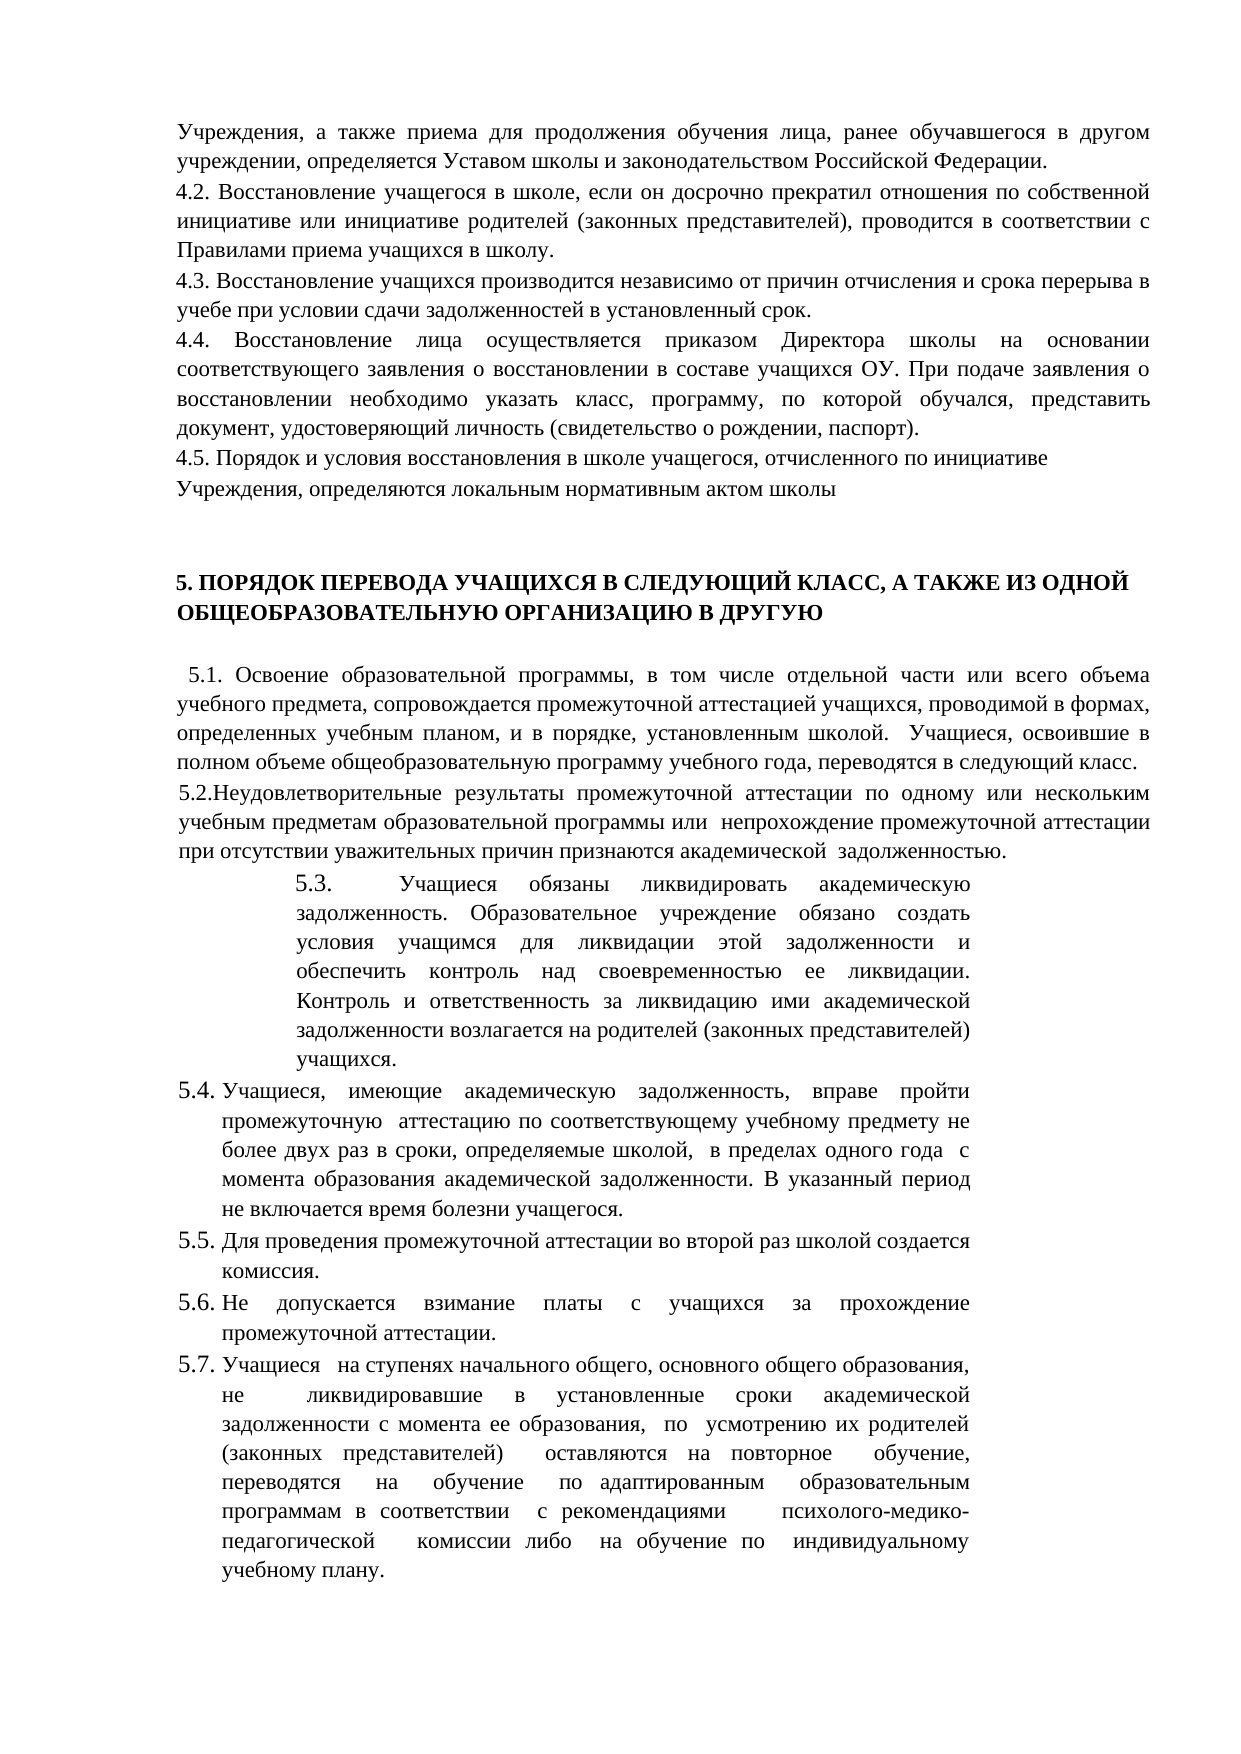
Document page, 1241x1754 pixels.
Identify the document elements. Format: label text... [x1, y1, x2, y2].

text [176, 118, 1152, 174]
list Учащиеся обязаны ликвидировать академическую задолженность. Образовательное учреждение обязано создать условия учащимся для ликвидации этой задолженности и обеспечить контроль над своевременностью ее ликвидации. Контроль и ответственность за ликвидацию ими академической задолженности возлагается на родителей (законных представителей) учащихся. [295, 868, 971, 1071]
list Учащиеся на ступенях начального общего, основного общего образования, не ликвидировавшие в установленные сроки академической задолженности с момента ее образования, по усмотрению их родителей (законных представителей) оставляются на повторное обучение, переводятся на обучение по адаптированным образовательным программам в соответствии с рекомендациями психолого-медико-педагогической комиссии либо на обучение по индивидуальному учебному плану. [178, 1349, 971, 1582]
text 5.1. Освоение образовательной программы, в том числе отдельной части или всего объема учебного предмета, сопровождается промежуточной аттестацией учащихся, проводимой в формах, определенных учебным планом, и в порядке, установленным школой. Учащиеся, освоившие в полном объеме общеобразовательную программу учебного года, переводятся в следующий класс. [176, 661, 1152, 774]
text 5. ПОРЯДОК ПЕРЕВОДА УЧАЩИХСЯ В СЛЕДУЮЩИЙ КЛАСС, А ТАКЖЕ ИЗ ОДНОЙ ОБЩЕОБРАЗОВАТЕЛЬНУЮ ОРГАНИЗАЦИЮ В ДРУГУЮ [176, 569, 1152, 625]
list Для проведения промежуточной аттестации во второй раз школой создается комиссия. [178, 1225, 971, 1283]
text 4.2. Восстановление учащегося в школе, если он досрочно прекратил отношения по собственной инициативе или инициативе родителей (законных представителей), проводится в соответствии с Правилами приема учащихся в школу. [176, 178, 1152, 262]
text 4.5. Порядок и условия восстановления в школе учащегося, отчисленного по инициативе [176, 444, 1152, 471]
text Учреждения, определяются локальным нормативным актом школы [176, 475, 1152, 501]
text 4.4. Восстановление лица осуществляется приказом Директора школы на основании соответствующего заявления о восстановлении в составе учащихся ОУ. При подаче заявления о восстановлении необходимо указать класс, программу, по которой обучался, представить документ, удостоверяющий личность (свидетельство о рождении, паспорт). [176, 326, 1152, 440]
text 5.2.Неудовлетворительные результаты промежуточной аттестации по одному или нескольким учебным предметам образовательной программы или непрохождение промежуточной аттестации при отсутствии уважительных причин признаются академической задолженностью. [178, 779, 1152, 863]
list Не допускается взимание платы с учащихся за прохождение промежуточной аттестации. [178, 1287, 971, 1345]
text 4.3. Восстановление учащихся производится независимо от причин отчисления и срока перерыва в учебе при условии сдачи задолженностей в установленный срок. [176, 267, 1152, 322]
list Учащиеся, имеющие академическую задолженность, вправе пройти промежуточную аттестацию по соответствующему учебному предмету не более двух раз в сроки, определяемые школой, в пределах одного года с момента образования академической задолженности. В указанный период не включается время болезни учащегося. [178, 1076, 971, 1221]
